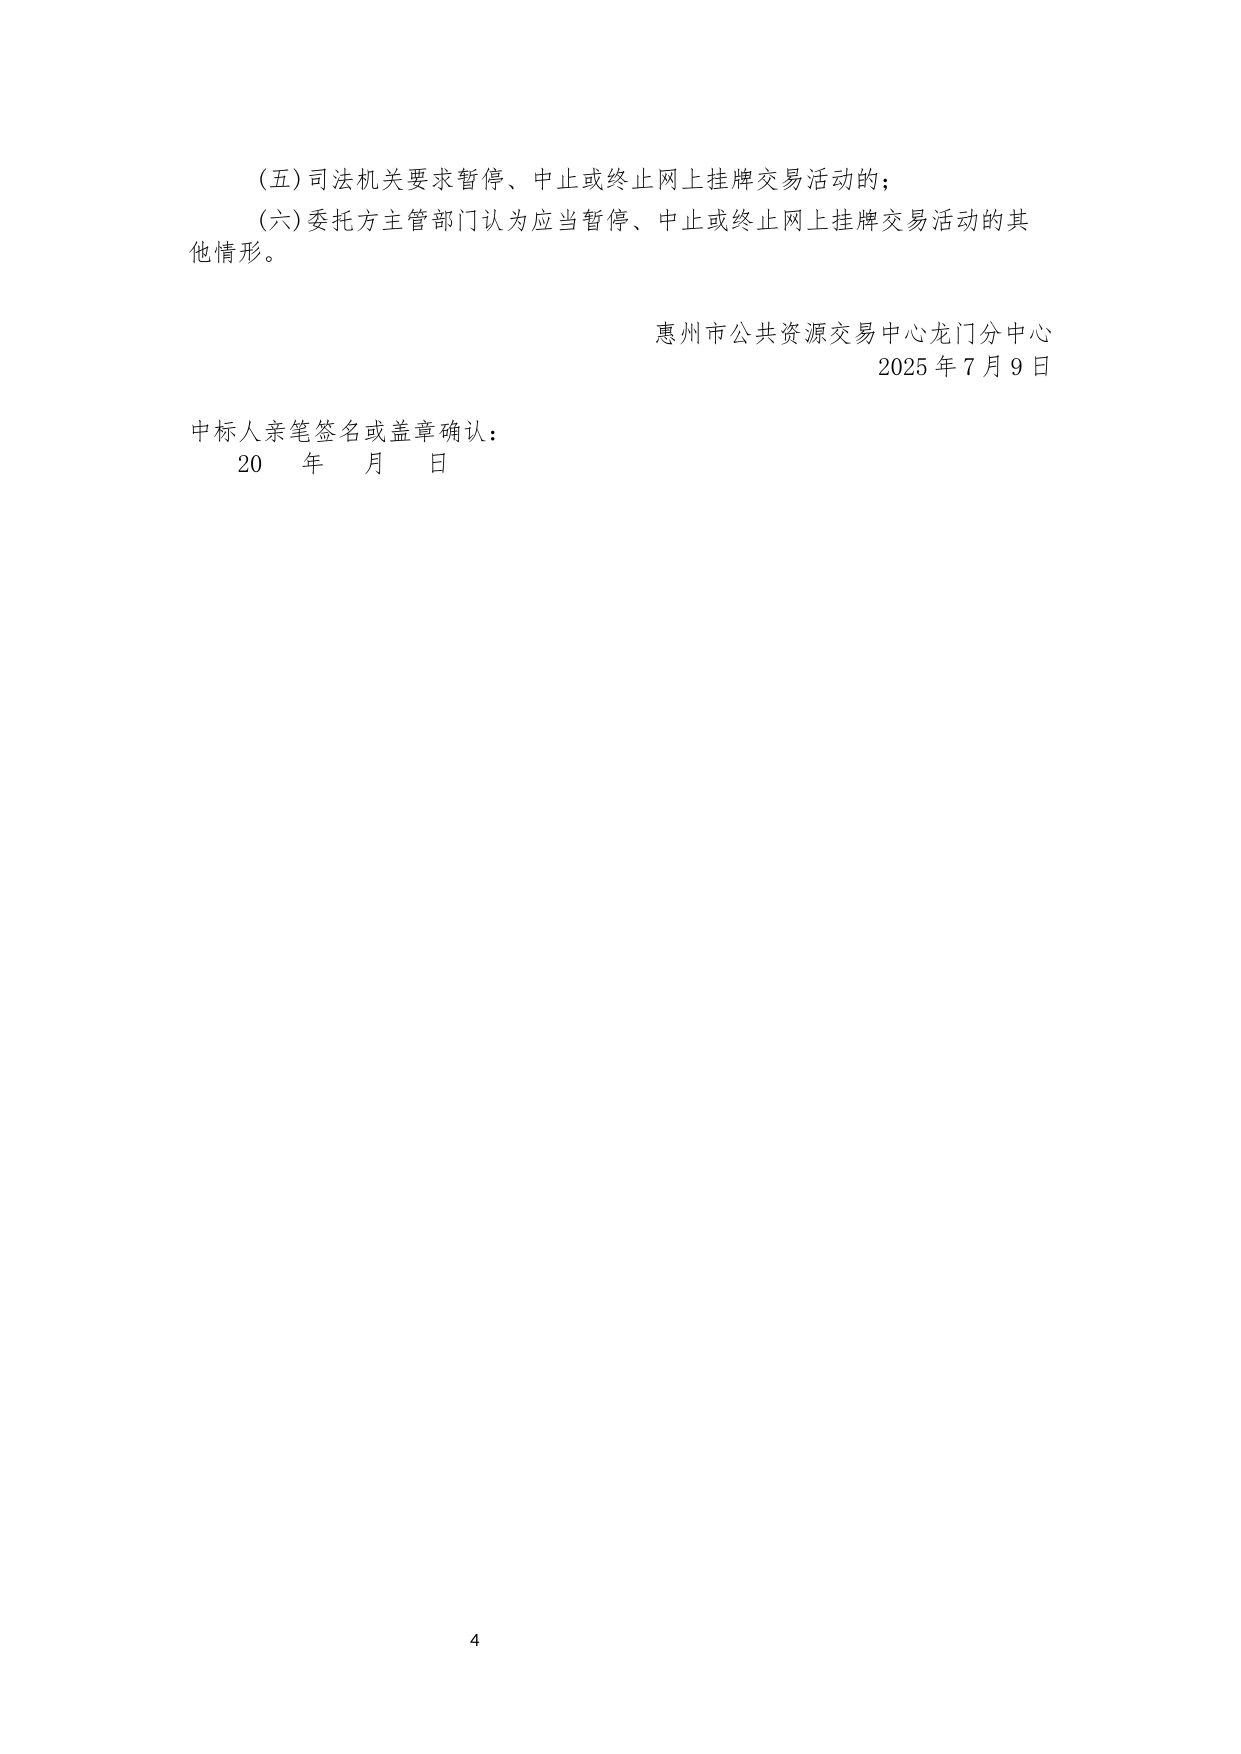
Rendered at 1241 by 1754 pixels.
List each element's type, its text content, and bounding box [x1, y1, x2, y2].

text (六)委托方主管部门认为应当暂停、中止或终止网上挂牌交易活动的其他情形。 [187, 202, 1053, 267]
text 20 年 月 日 [187, 445, 1053, 478]
text (五)司法机关要求暂停、中止或终止网上挂牌交易活动的； [187, 162, 1053, 194]
text 惠州市公共资源交易中心龙门分中心 [187, 315, 1053, 348]
text 中标人亲笔签名或盖章确认： [187, 413, 1053, 445]
text 2025年7月9日 [187, 348, 1053, 380]
